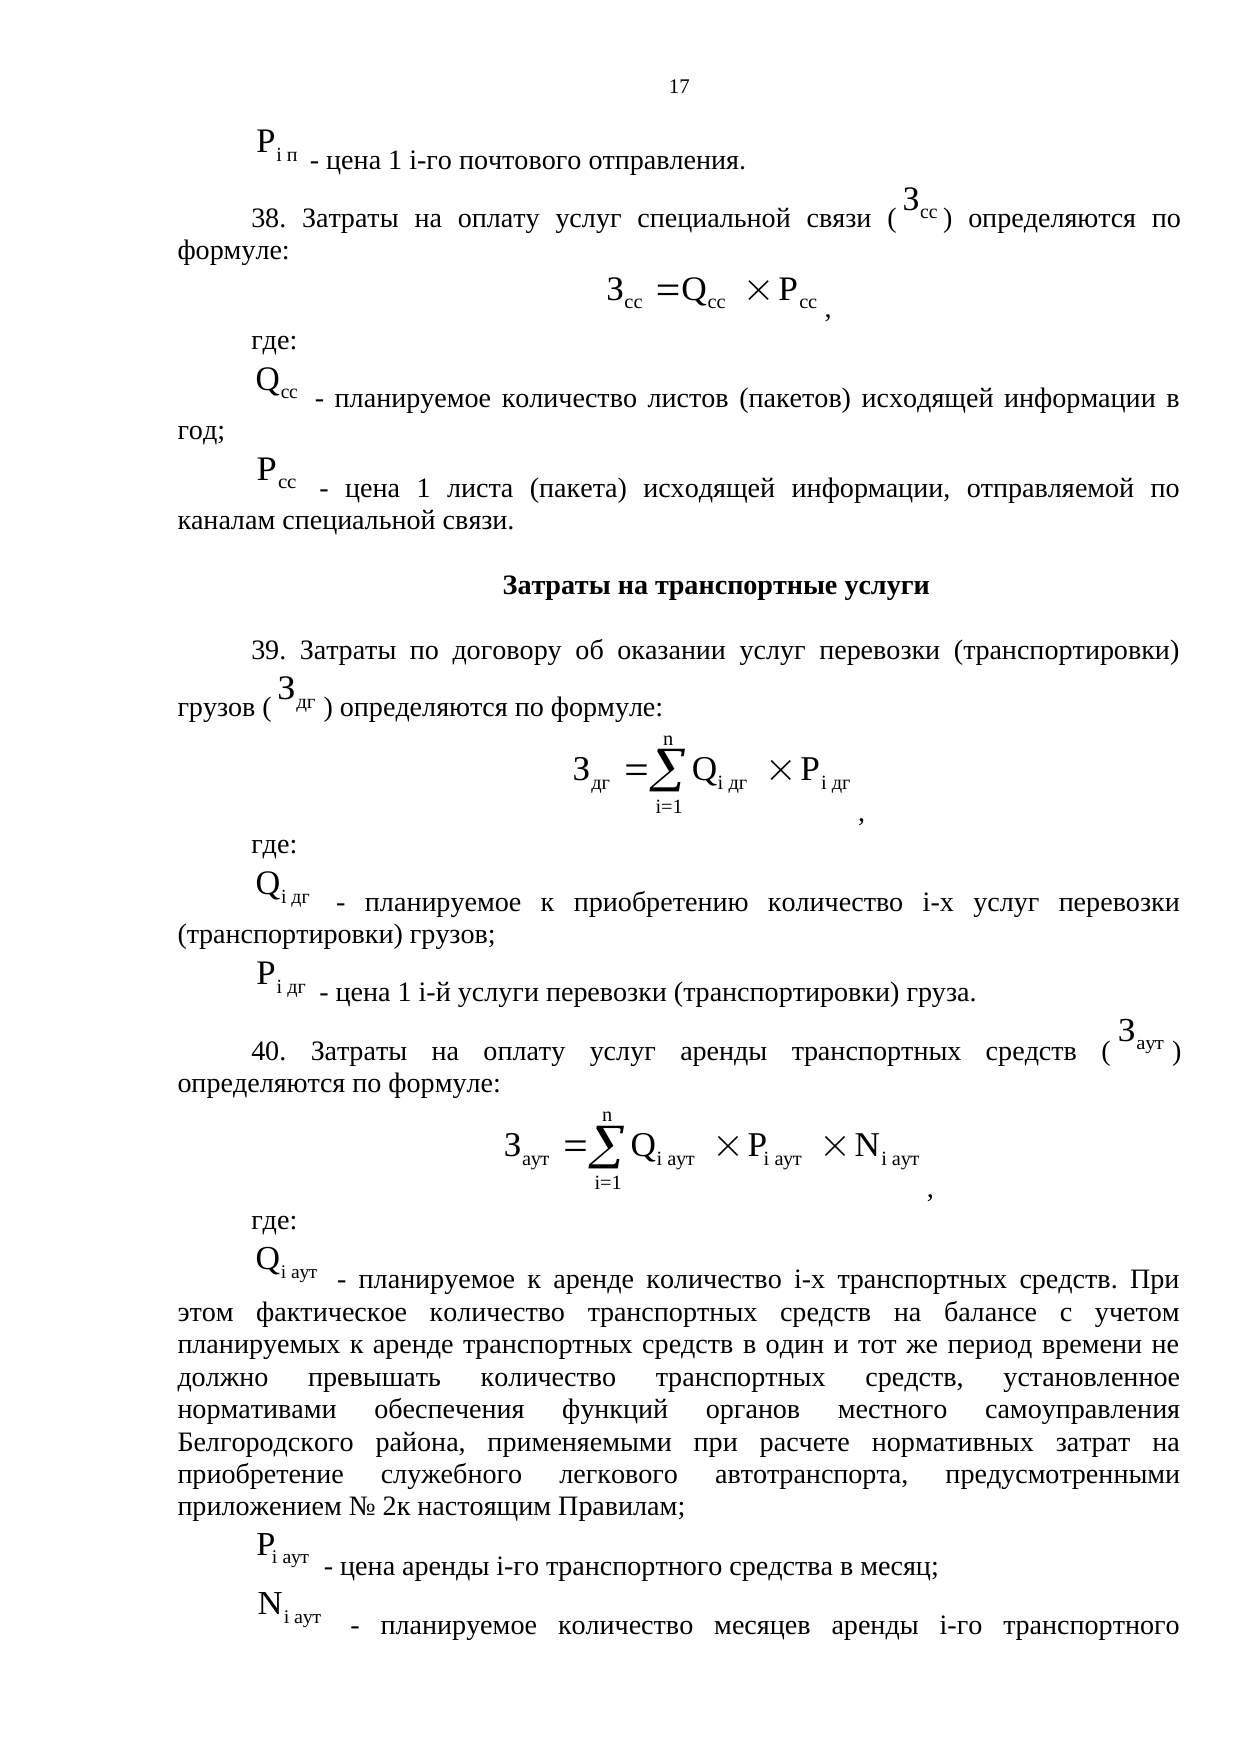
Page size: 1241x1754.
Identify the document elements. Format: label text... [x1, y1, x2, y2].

text 39. Затраты по договору об оказании услуг перевозки (транспортировки) грузов () определяются по формуле: [177, 633, 1181, 723]
text Затраты на транспортные услуги [177, 568, 1181, 601]
text - цена 1 i-го почтового отправления. [177, 118, 1181, 176]
text , [177, 1099, 1181, 1203]
text 38. Затраты на оплату услуг специальной связи () определяются по формуле: [177, 176, 1181, 266]
text где: [177, 323, 1181, 356]
text - цена аренды i-го транспортного средства в месяц; [177, 1522, 1181, 1581]
text - планируемое к аренде количество i-х транспортных средств. При этом фактическое количество транспортных средств на балансе с учетом планируемых к аренде транспортных средств в один и тот же период времени не должно превышать количество транспортных средств, установленное нормативами обеспечения функций органов местного самоуправления Белгородского района, применяемыми при расчете нормативных затрат на приобретение служебного легкового автотранспорта, предусмотренными приложением № 2к настоящим Правилам; [177, 1236, 1181, 1522]
text , [177, 266, 1181, 323]
text - планируемое количество листов (пакетов) исходящей информации в год; [177, 356, 1181, 446]
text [177, 1581, 1181, 1640]
text - цена 1 i-й услуги перевозки (транспортировки) груза. [177, 950, 1181, 1007]
text 40. Затраты на оплату услуг аренды транспортных средств () определяются по формуле: [177, 1007, 1181, 1099]
text - цена 1 листа (пакета) исходящей информации, отправляемой по каналам специальной связи. [177, 446, 1181, 536]
text где: [177, 827, 1181, 860]
text - планируемое к приобретению количество i-х услуг перевозки (транспортировки) грузов; [177, 860, 1181, 950]
text , [177, 723, 1181, 827]
text где: [177, 1203, 1181, 1236]
